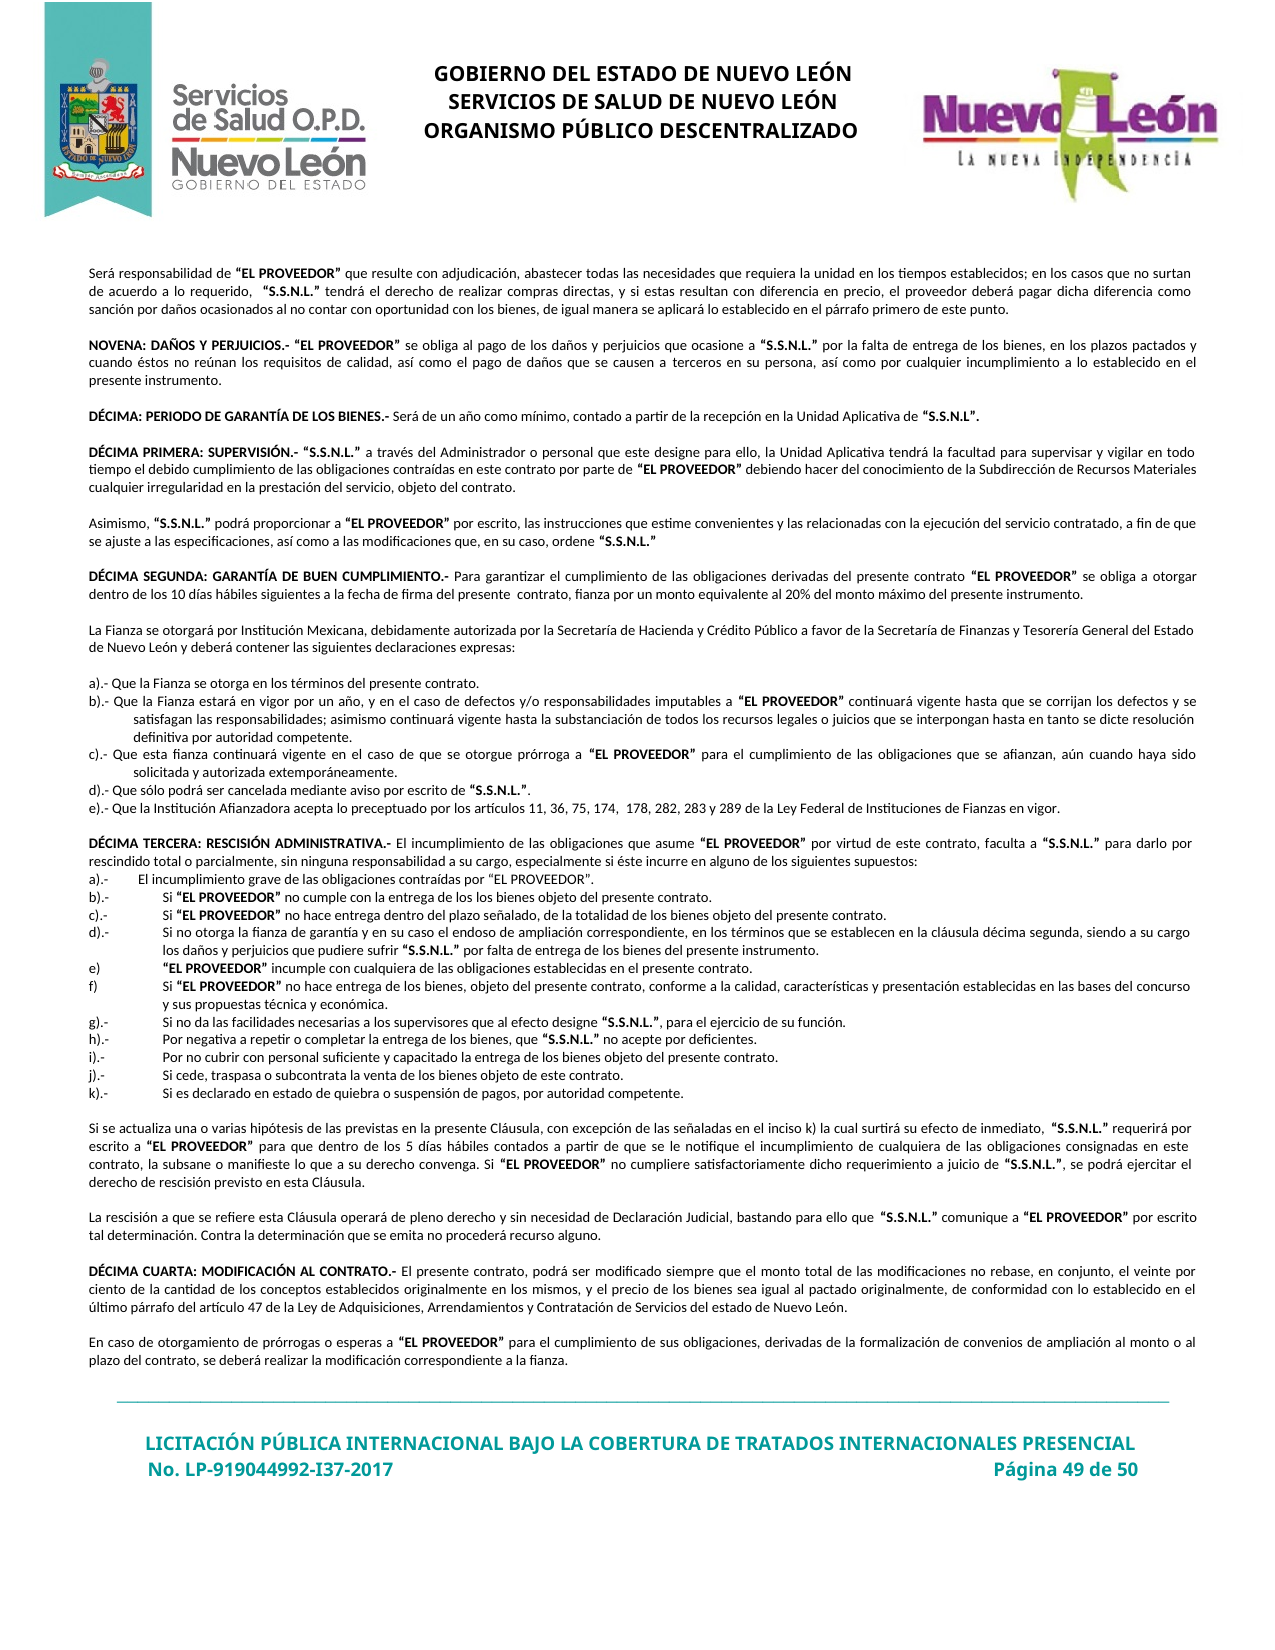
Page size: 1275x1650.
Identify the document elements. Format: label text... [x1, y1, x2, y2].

text NOVENA: DAÑOS Y PERJUICIOS.- “EL PROVEEDOR” se obliga al pago de los daños y perjuicios que ocasione a “S.S.N.L.” por la falta de entrega de los bienes, en los plazos pactados y cuando éstos no reúnan los requisitos de calidad, así como el pago de daños que se causen a terceros en su persona, así como por cualquier incumplimiento a lo establecido en el presente instrumento. [89, 336, 1197, 389]
text La rescisión a que se refiere esta Cláusula operará de pleno derecho y sin necesidad de Declaración Judicial, bastando para ello que “S.S.N.L.” comunique a “EL PROVEEDOR” por escrito tal determinación. Contra la determinación que se emita no procederá recurso alguno. [89, 1209, 1197, 1244]
picture [15, 2, 1249, 229]
text c).- Que esta fianza continuará vigente en el caso de que se otorgue prórroga a “EL PROVEEDOR” para el cumplimiento de las obligaciones que se afianzan, aún cuando haya sido solicitada y autorizada extemporáneamente. [89, 746, 1197, 781]
text DÉCIMA PRIMERA: SUPERVISIÓN.- “S.S.N.L.” a través del Administrador o personal que este designe para ello, la Unidad Aplicativa tendrá la facultad para supervisar y vigilar en todo tiempo el debido cumplimiento de las obligaciones contraídas en este contrato por parte de “EL PROVEEDOR” debiendo hacer del conocimiento de la Subdirección de Recursos Materiales cualquier irregularidad en la prestación del servicio, objeto del contrato. [89, 443, 1197, 496]
text DÉCIMA SEGUNDA: GARANTÍA DE BUEN CUMPLIMIENTO.- Para garantizar el cumplimiento de las obligaciones derivadas del presente contrato “EL PROVEEDOR” se obliga a otorgar dentro de los 10 días hábiles siguientes a la fecha de firma del presente contrato, fianza por un monto equivalente al 20% del monto máximo del presente instrumento. [89, 567, 1197, 603]
text a).- El incumplimiento grave de las obligaciones contraídas por “EL PROVEEDOR”. [89, 870, 1192, 888]
text b).- Que la Fianza estará en vigor por un año, y en el caso de defectos y/o responsabilidades imputables a “EL PROVEEDOR” continuará vigente hasta que se corrijan los defectos y se satisfagan las responsabilidades; asimismo continuará vigente hasta la substanciación de todos los recursos legales o juicios que se interpongan hasta en tanto se dicte resolución definitiva por autoridad competente. [89, 692, 1197, 746]
text b).- Si “EL PROVEEDOR” no cumple con la entrega de los los bienes objeto del presente contrato. [89, 888, 1192, 906]
text e).- Que la Institución Afianzadora acepta lo preceptuado por los artículos 11, 36, 75, 174, 178, 282, 283 y 289 de la Ley Federal de Instituciones de Fianzas en vigor. [89, 799, 1192, 817]
text d).- Que sólo podrá ser cancelada mediante aviso por escrito de “S.S.N.L.”. [89, 781, 1192, 799]
text DÉCIMA CUARTA: MODIFICACIÓN AL CONTRATO.- El presente contrato, podrá ser modificado siempre que el monto total de las modificaciones no rebase, en conjunto, el veinte por ciento de la cantidad de los conceptos establecidos originalmente en los mismos, y el precio de los bienes sea igual al pactado originalmente, de conformidad con lo establecido en el último párrafo del artículo 47 de la Ley de Adquisiciones, Arrendamientos y Contratación de Servicios del estado de Nuevo León. [89, 1262, 1197, 1316]
text k).- Si es declarado en estado de quiebra o suspensión de pagos, por autoridad competente. [89, 1084, 1192, 1102]
text Será responsabilidad de “EL PROVEEDOR” que resulte con adjudicación, abastecer todas las necesidades que requiera la unidad en los tiempos establecidos; en los casos que no surtan de acuerdo a lo requerido, “S.S.N.L.” tendrá el derecho de realizar compras directas, y si estas resultan con diferencia en precio, el proveedor deberá pagar dicha diferencia como sanción por daños ocasionados al no contar con oportunidad con los bienes, de igual manera se aplicará lo establecido en el párrafo primero de este punto. [89, 265, 1192, 318]
text d).- Si no otorga la fianza de garantía y en su caso el endoso de ampliación correspondiente, en los términos que se establecen en la cláusula décima segunda, siendo a su cargo los daños y perjuicios que pudiere sufrir “S.S.N.L.” por falta de entrega de los bienes del presente instrumento. [89, 924, 1192, 959]
text c).- Si “EL PROVEEDOR” no hace entrega dentro del plazo señalado, de la totalidad de los bienes objeto del presente contrato. [89, 906, 1192, 924]
text e) “EL PROVEEDOR” incumple con cualquiera de las obligaciones establecidas en el presente contrato. [89, 959, 1192, 977]
text En caso de otorgamiento de prórrogas o esperas a “EL PROVEEDOR” para el cumplimiento de sus obligaciones, derivadas de la formalización de convenios de ampliación al monto o al plazo del contrato, se deberá realizar la modificación correspondiente a la fianza. [89, 1333, 1197, 1369]
text h).- Por negativa a repetir o completar la entrega de los bienes, que “S.S.N.L.” no acepte por deficientes. [89, 1031, 1192, 1048]
text g).- Si no da las facilidades necesarias a los supervisores que al efecto designe “S.S.N.L.”, para el ejercicio de su función. [89, 1013, 1192, 1031]
text f) Si “EL PROVEEDOR” no hace entrega de los bienes, objeto del presente contrato, conforme a la calidad, características y presentación establecidas en las bases del concurso y sus propuestas técnica y económica. [89, 977, 1192, 1013]
text Si se actualiza una o varias hipótesis de las previstas en la presente Cláusula, con excepción de las señaladas en el inciso k) la cual surtirá su efecto de inmediato, “S.S.N.L.” requerirá por escrito a “EL PROVEEDOR” para que dentro de los 5 días hábiles contados a partir de que se le notifique el incumplimiento de cualquiera de las obligaciones consignadas en este contrato, la subsane o manifieste lo que a su derecho convenga. Si “EL PROVEEDOR” no cumpliere satisfactoriamente dicho requerimiento a juicio de “S.S.N.L.”, se podrá ejercitar el derecho de rescisión previsto en esta Cláusula. [89, 1120, 1192, 1191]
text a).- Que la Fianza se otorga en los términos del presente contrato. [89, 674, 1197, 692]
text La Fianza se otorgará por Institución Mexicana, debidamente autorizada por la Secretaría de Hacienda y Crédito Público a favor de la Secretaría de Finanzas y Tesorería General del Estado de Nuevo León y deberá contener las siguientes declaraciones expresas: [89, 621, 1197, 657]
text i).- Por no cubrir con personal suficiente y capacitado la entrega de los bienes objeto del presente contrato. [89, 1048, 1192, 1066]
text DÉCIMA TERCERA: RESCISIÓN ADMINISTRATIVA.- El incumplimiento de las obligaciones que asume “EL PROVEEDOR” por virtud de este contrato, faculta a “S.S.N.L.” para darlo por rescindido total o parcialmente, sin ninguna responsabilidad a su cargo, especialmente si éste incurre en alguno de los siguientes supuestos: [89, 835, 1192, 870]
text DÉCIMA: PERIODO DE GARANTÍA DE LOS BIENES.- Será de un año como mínimo, contado a partir de la recepción en la Unidad Aplicativa de “S.S.N.L”. [89, 407, 1197, 425]
text j).- Si cede, traspasa o subcontrata la venta de los bienes objeto de este contrato. [89, 1066, 1192, 1084]
text Asimismo, “S.S.N.L.” podrá proporcionar a “EL PROVEEDOR” por escrito, las instrucciones que estime convenientes y las relacionadas con la ejecución del servicio contratado, a fin de que se ajuste a las especificaciones, así como a las modificaciones que, en su caso, ordene “S.S.N.L.” [89, 514, 1197, 550]
